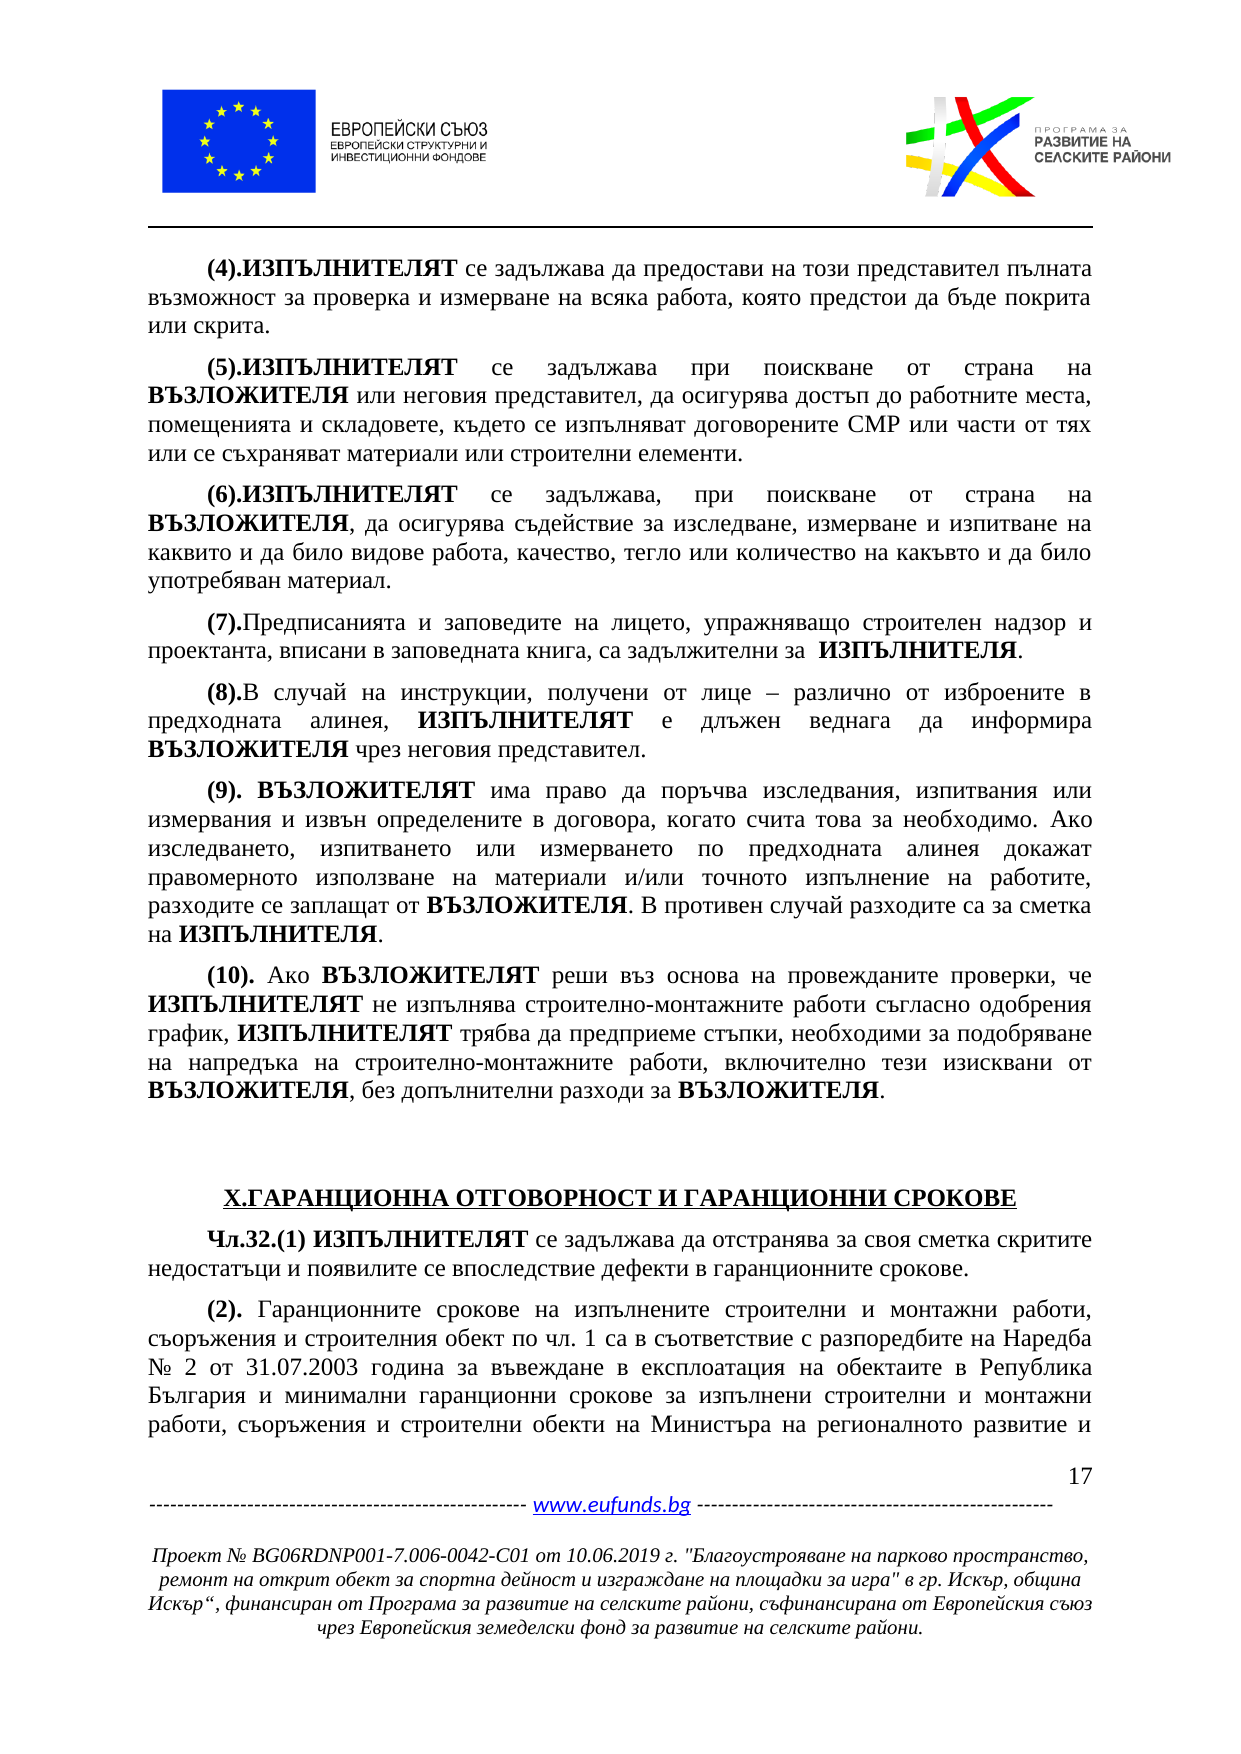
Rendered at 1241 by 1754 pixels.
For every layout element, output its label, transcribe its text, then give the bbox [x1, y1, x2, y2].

list (10). Ако ВЪЗЛОЖИТЕЛЯТ реши въз основа на провежданите проверки, че ИЗПЪЛНИТЕЛЯТ не изпълнява строително-монтажните работи съгласно одобрения график, ИЗПЪЛНИТЕЛЯТ трябва да предприеме стъпки, необходими за подобряване на напредъка на строително-монтажните работи, включително тези изисквани от ВЪЗЛОЖИТЕЛЯ, без допълнителни разходи за ВЪЗЛОЖИТЕЛЯ. [148, 961, 1093, 1104]
list (9). ВЪЗЛОЖИТЕЛЯТ има право да поръчва изследвания, изпитвания или измервания и извън определените в договора, когато счита това за необходимо. Ако изследването, изпитването или измерването по предходната алинея докажат правомерното използване на материали и/или точното изпълнение на работите, разходите се заплащат от ВЪЗЛОЖИТЕЛЯ. В противен случай разходите са за сметка на ИЗПЪЛНИТЕЛЯ. [148, 776, 1093, 948]
list (5).ИЗПЪЛНИТЕЛЯТ се задължава при поискване от страна на ВЪЗЛОЖИТЕЛЯ или неговия представител, да осигурява достъп до работните места, помещенията и складовете, където се изпълняват договорените СМР или части от тях или се съхраняват материали или строителни елементи. [148, 352, 1093, 467]
picture [890, 88, 1182, 204]
list (8).В случай на инструкции, получени от лице – различно от изброените в предходната алинея, ИЗПЪЛНИТЕЛЯТ е длъжен веднага да информира ВЪЗЛОЖИТЕЛЯ чрез неговия представител. [148, 677, 1093, 763]
text X.ГАРАНЦИОННА ОТГОВОРНОСТ И ГАРАНЦИОННИ СРОКОВЕ [148, 1183, 1093, 1212]
picture [147, 73, 524, 204]
list (4).ИЗПЪЛНИТЕЛЯТ се задължава да предостави на този представител пълната възможност за проверка и измерване на всяка работа, която предстои да бъде покрита или скрита. [148, 253, 1093, 339]
list (6).ИЗПЪЛНИТЕЛЯТ се задължава, при поискване от страна на ВЪЗЛОЖИТЕЛЯ, да осигурява съдействие за изследване, измерване и изпитване на каквито и да било видове работа, качество, тегло или количество на какъвто и да било употребяван материал. [148, 479, 1093, 594]
list (7).Предписанията и заповедите на лицето, упражняващо строителен надзор и проектанта, вписани в заповедната книга, са задължителни за ИЗПЪЛНИТЕЛЯ. [148, 607, 1093, 664]
text Чл.32.(1) ИЗПЪЛНИТЕЛЯТ се задължава да отстранява за своя сметка скритите недостатъци и появилите се впоследствие дефекти в гаранционните срокове. [148, 1224, 1093, 1282]
